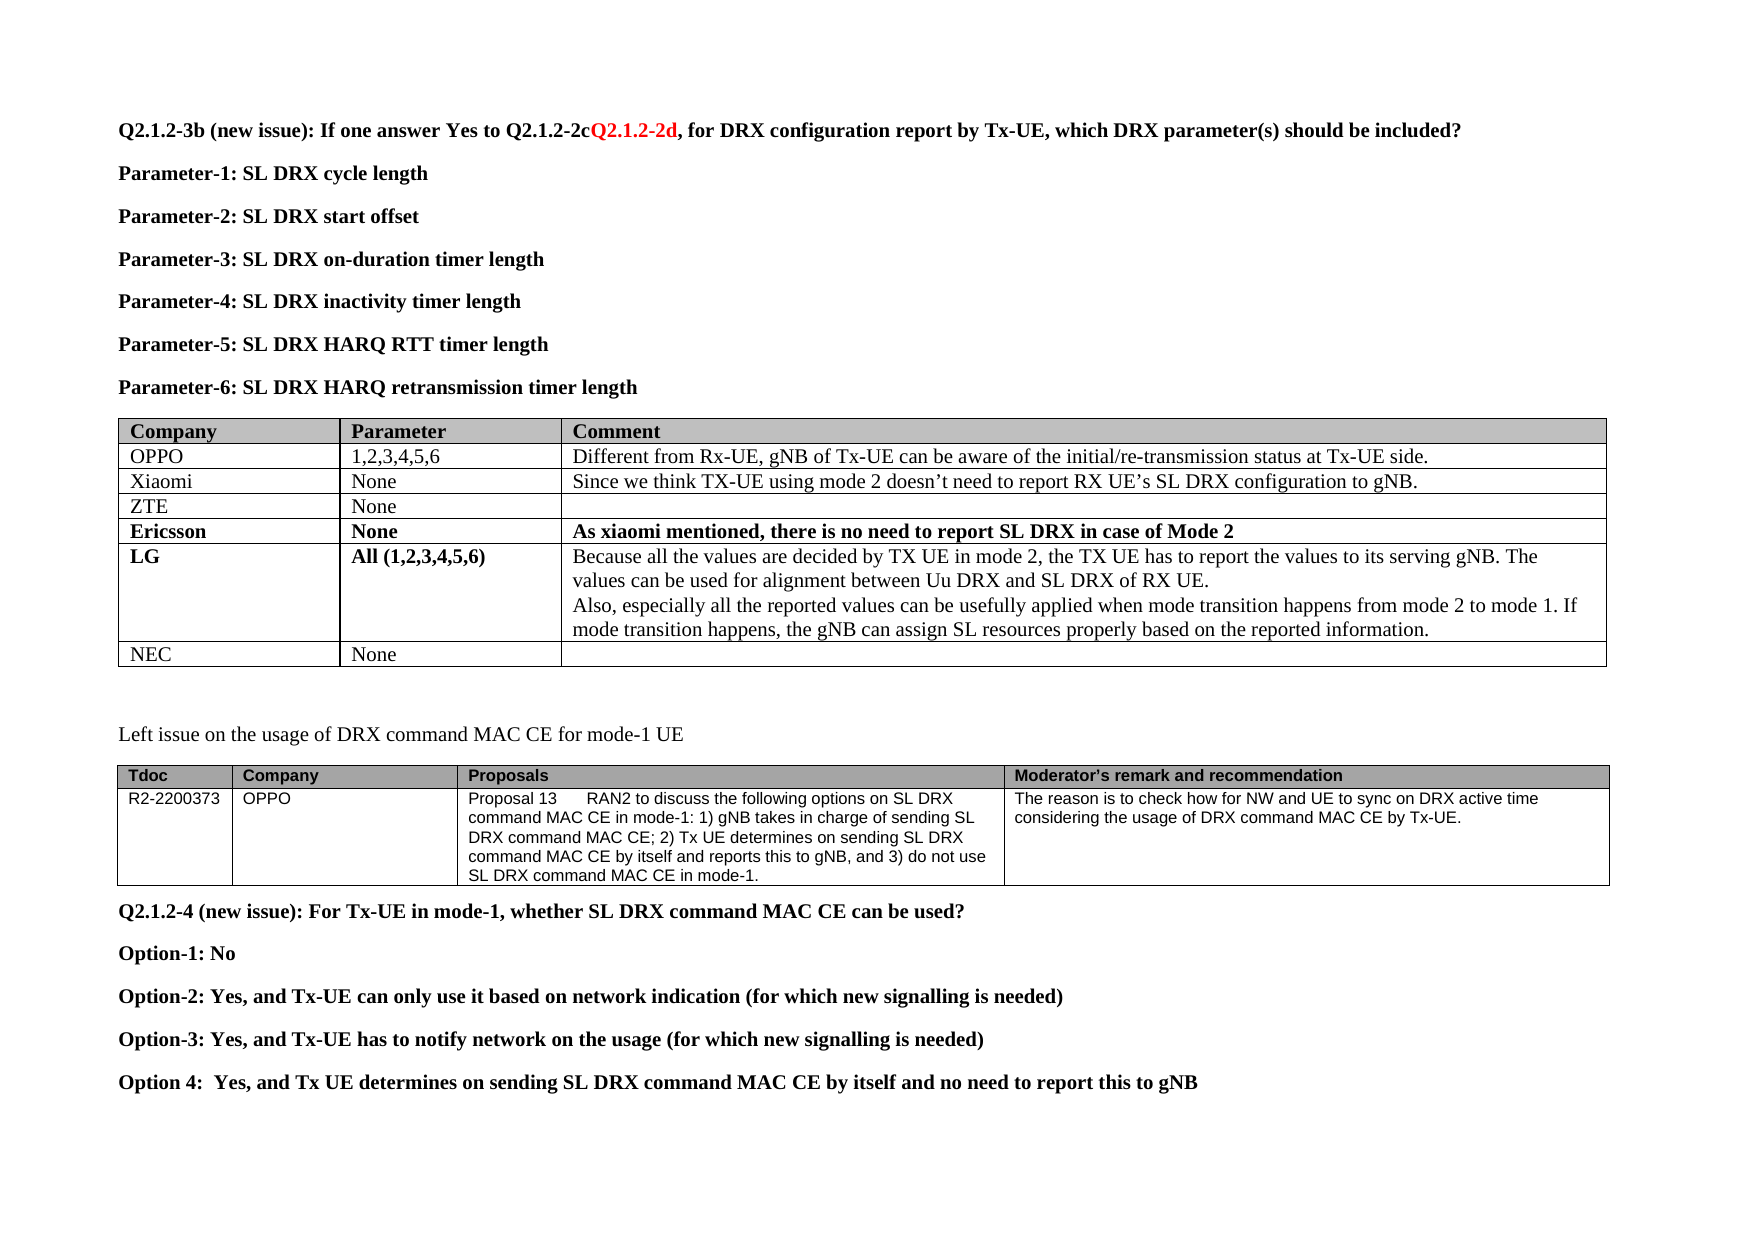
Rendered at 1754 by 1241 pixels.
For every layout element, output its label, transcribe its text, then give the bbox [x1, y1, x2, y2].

text Option-3: Yes, and Tx-UE has to notify network on the usage (for which new signalling is needed) [118, 1027, 1606, 1051]
table_header Company [233, 766, 457, 788]
text Option-2: Yes, and Tx-UE can only use it based on network indication (for which new signalling is needed) [118, 984, 1606, 1008]
table_cell None [341, 469, 561, 493]
text Q2.1.2-4 (new issue): For Tx-UE in mode-1, whether SL DRX command MAC CE can be used? [118, 898, 1606, 923]
table_header Company [119, 419, 339, 443]
table_cell OPPO [119, 444, 339, 468]
table_cell [341, 544, 561, 641]
table_cell Proposal 13 RAN2 to discuss the following options on SL DRX command MAC CE in mode-1: 1) gNB takes in charge of sending SL DRX command MAC CE; 2) Tx UE determines on sending SL DRX command MAC CE by itself and reports this to gNB, and 3) do not use SL DRX command MAC CE in mode-1. [458, 789, 1004, 885]
table_cell [562, 544, 1606, 641]
table_header Comment [562, 419, 1606, 443]
table_cell R2-2200373 [118, 789, 232, 885]
table_cell The reason is to check how for NW and UE to sync on DRX active time considering the usage of DRX command MAC CE by Tx-UE. [1005, 789, 1609, 885]
text Q2.1.2-3b (new issue): If one answer Yes to , for DRX configuration report by Tx-UE, which DRX parameter(s) should be included? [118, 118, 1606, 142]
text Parameter-2: SL DRX start offset [118, 204, 1606, 228]
table_cell [119, 642, 339, 666]
table_cell [562, 642, 1606, 666]
table_cell Different from Rx-UE, gNB of Tx-UE can be aware of the initial/re-transmission status at Tx-UE side. [562, 444, 1606, 468]
text Left issue on the usage of DRX command MAC CE for mode-1 UE [118, 722, 1606, 746]
table_cell [119, 519, 339, 543]
text Parameter-3: SL DRX on-duration timer length [118, 247, 1606, 271]
text Parameter-6: SL DRX HARQ retransmission timer length [118, 375, 1606, 399]
table_cell [341, 642, 561, 666]
table_cell None [341, 494, 561, 518]
table_cell [562, 494, 1606, 518]
table_cell [562, 519, 1606, 543]
text Parameter-1: SL DRX cycle length [118, 161, 1606, 185]
table_cell Xiaomi [119, 469, 339, 493]
text Parameter-4: SL DRX inactivity timer length [118, 289, 1606, 313]
text Option-1: No [118, 941, 1606, 965]
table_cell Since we think TX-UE using mode 2 doesn’t need to report RX UE’s SL DRX configuration to gNB. [562, 469, 1606, 493]
table_header Parameter [341, 419, 561, 443]
table_cell ZTE [119, 494, 339, 518]
table_cell 1,2,3,4,5,6 [341, 444, 561, 468]
table_header Proposals [458, 766, 1004, 788]
text Parameter-5: SL DRX HARQ RTT timer length [118, 332, 1606, 356]
text Option 4: Yes, and Tx UE determines on sending SL DRX command MAC CE by itself and no need to report this to gNB [118, 1070, 1606, 1094]
table_cell [341, 519, 561, 543]
table_cell OPPO [233, 789, 457, 885]
table_header Tdoc [118, 766, 232, 788]
table_header Moderator’s remark and recommendation [1005, 766, 1609, 788]
table_cell [119, 544, 339, 641]
